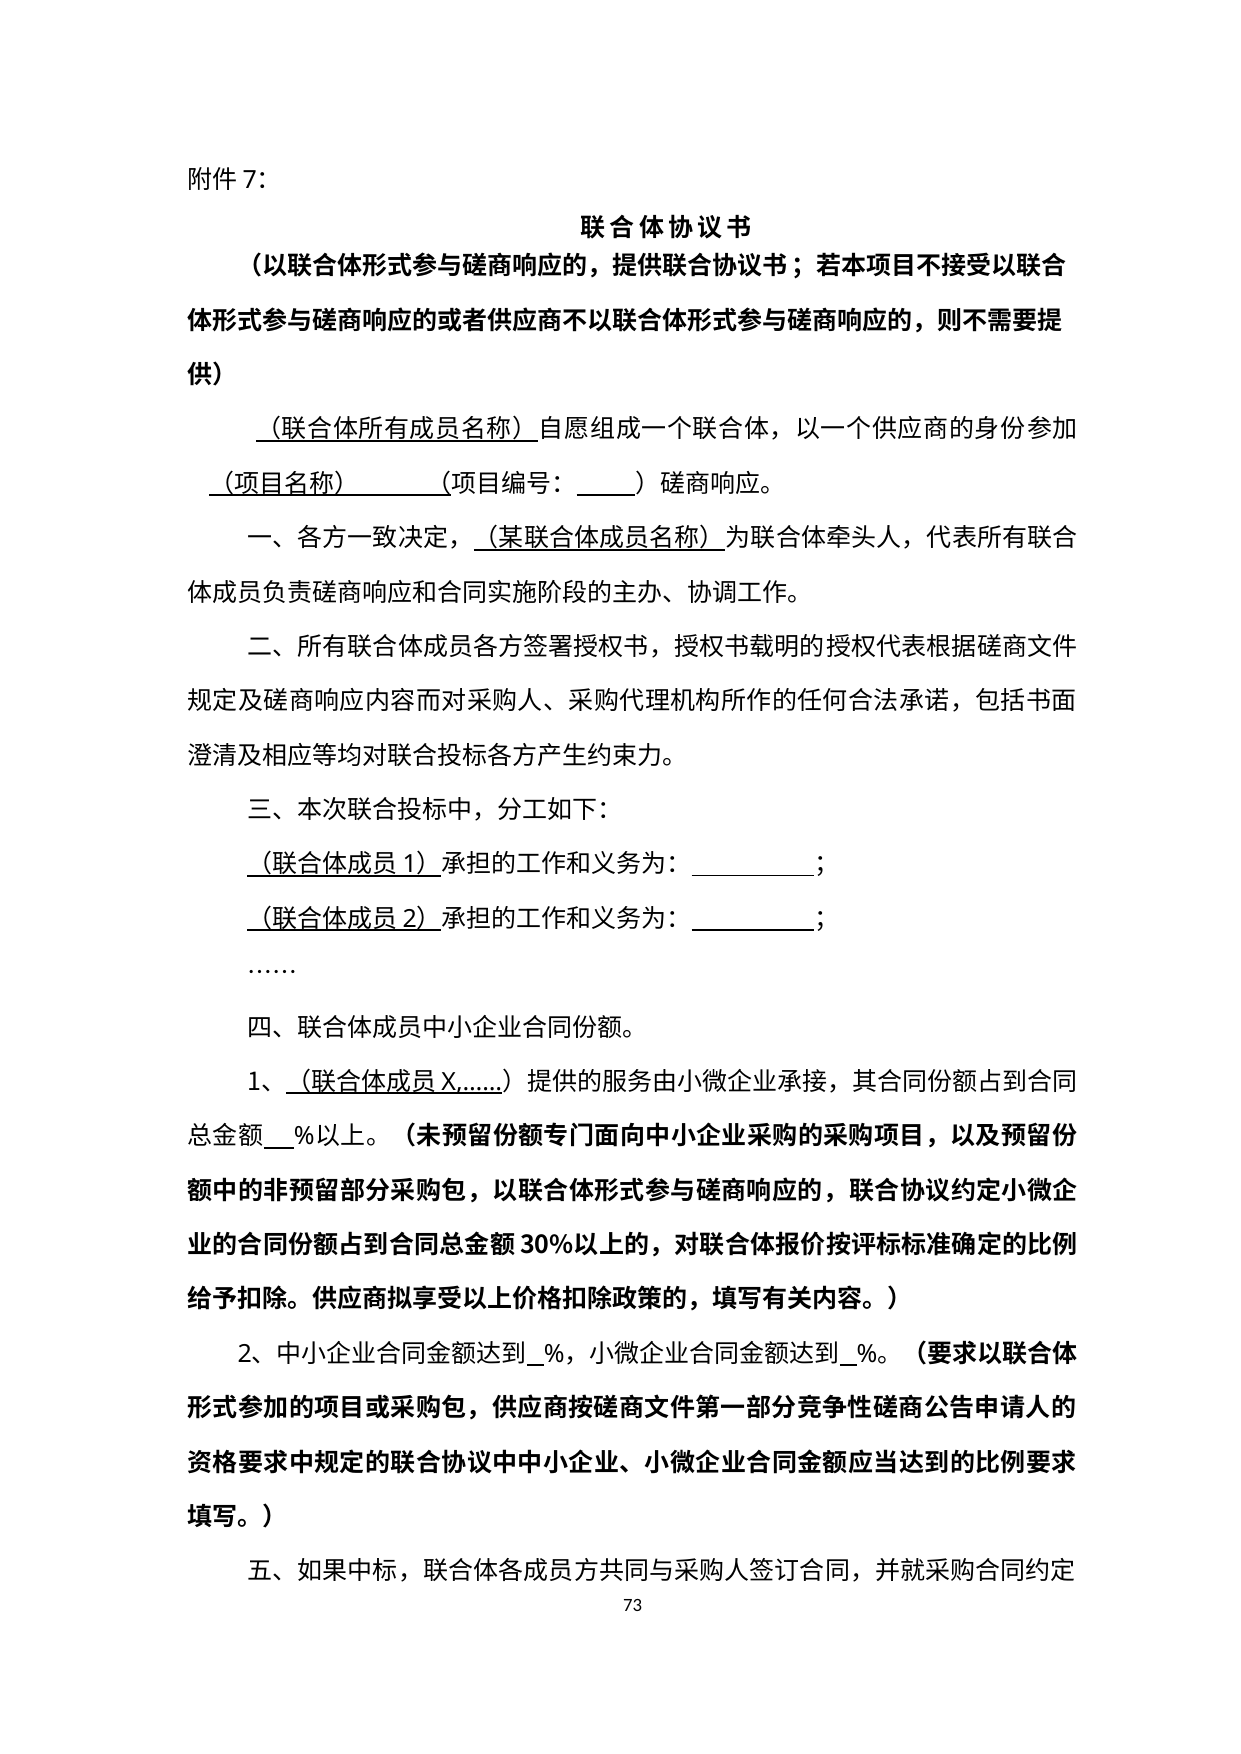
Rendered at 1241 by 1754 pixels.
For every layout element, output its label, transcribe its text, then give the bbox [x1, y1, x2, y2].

text 三、本次联合投标中，分工如下： [187, 789, 1078, 826]
text 一、各方一致决定，（某联合体成员名称）为联合体牵头人，代表所有联合体成员负责磋商响应和合同实施阶段的主办、协调工作。 [187, 518, 1078, 608]
text （联合体成员1）承担的工作和义务为： ； [187, 844, 1078, 880]
text （以联合体形式参与磋商响应的，提供联合协议书；若本项目不接受以联合体形式参与磋商响应的或者供应商不以联合体形式参与磋商响应的，则不需要提供） [187, 246, 1078, 391]
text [187, 1551, 1078, 1587]
text 附件7： [187, 150, 1078, 198]
text …… [187, 953, 1078, 989]
text 二、所有联合体成员各方签署授权书，授权书载明的授权代表根据磋商文件规定及磋商响应内容而对采购人、采购代理机构所作的任何合法承诺，包括书面澄清及相应等均对联合投标各方产生约束力。 [187, 626, 1078, 771]
text （联合体成员2）承担的工作和义务为： ； [187, 898, 1078, 934]
text 1、（联合体成员X,……）提供的服务由小微企业承接，其合同份额占到合同总金额 %以上。（未预留份额专门面向中小企业采购的采购项目，以及预留份额中的非预留部分采购包，以联合体形式参与磋商响应的，联合协议约定小微企业的合同份额占到合同总金额30%以上的，对联合体报价按评标标准确定的比例给予扣除。供应商拟享受以上价格扣除政策的，填写有关内容。） [187, 1061, 1078, 1315]
text 2、中小企业合同金额达到 %，小微企业合同金额达到 %。（要求以联合体形式参加的项目或采购包，供应商按磋商文件第一部分竞争性磋商公告申请人的资格要求中规定的联合协议中中小企业、小微企业合同金额应当达到的比例要求填写。） [187, 1333, 1078, 1533]
text 联合体协议书 [187, 198, 1078, 246]
text （联合体所有成员名称）自愿组成一个联合体，以一个供应商的身份参加 （项目名称） （项目编号： ）磋商响应。 [209, 409, 1078, 499]
text 四、联合体成员中小企业合同份额。 [187, 1007, 1078, 1043]
